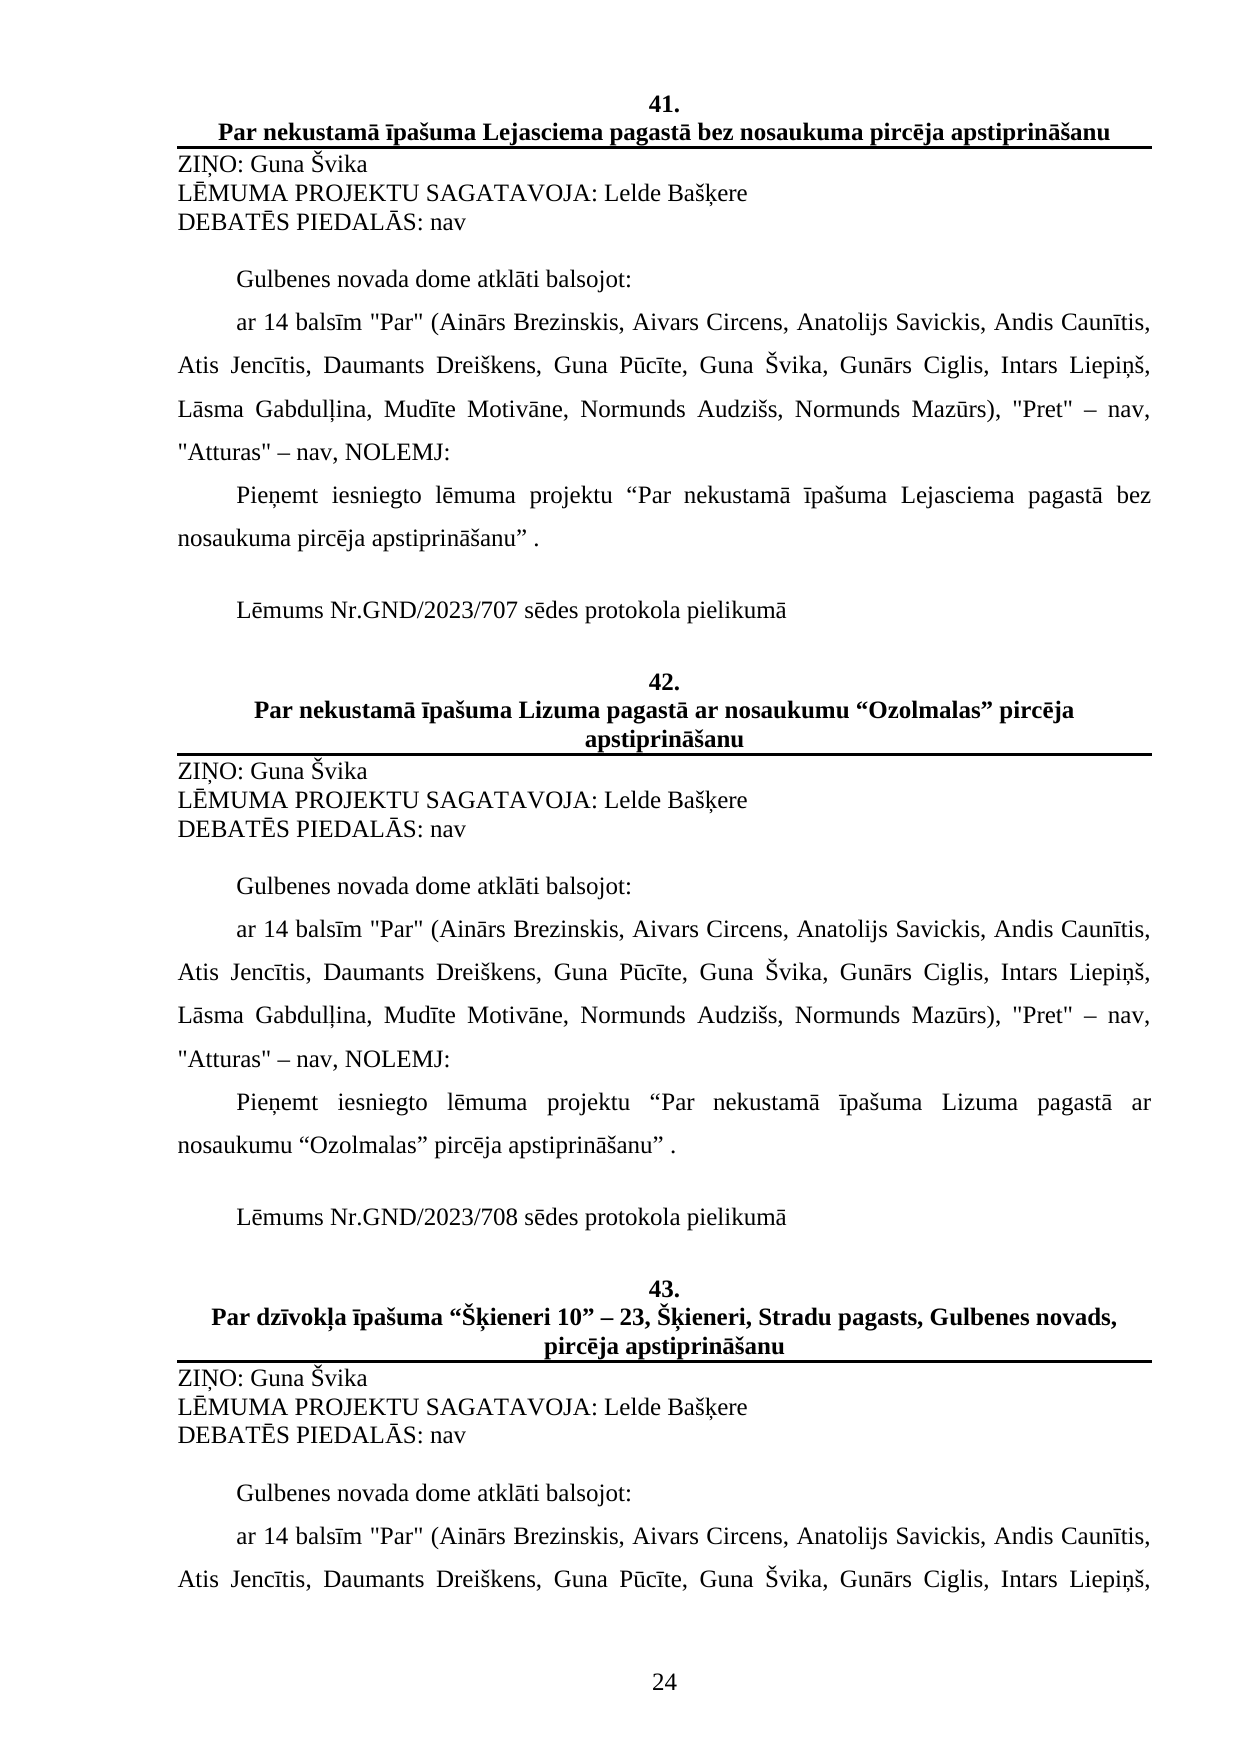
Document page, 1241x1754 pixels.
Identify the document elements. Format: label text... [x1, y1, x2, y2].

text LĒMUMA PROJEKTU SAGATAVOJA: Lelde Bašķere [177, 785, 1152, 814]
text 42. [177, 667, 1152, 696]
text ZIŅO: Guna Švika [177, 149, 1152, 178]
text Gulbenes novada dome atklāti balsojot: [177, 1478, 1152, 1507]
text Par nekustamā īpašuma Lejasciema pagastā bez nosaukuma pircēja apstiprināšanu [177, 117, 1152, 146]
text Pieņemt iesniegto lēmuma projektu “Par nekustamā īpašuma Lejasciema pagastā bez nosaukuma pircēja apstiprināšanu” . [177, 480, 1152, 552]
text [177, 1521, 1152, 1593]
text Pieņemt iesniegto lēmuma projektu “Par nekustamā īpašuma Lizuma pagastā ar nosaukumu “Ozolmalas” pircēja apstiprināšanu” . [177, 1087, 1152, 1159]
text LĒMUMA PROJEKTU SAGATAVOJA: Lelde Bašķere [177, 1392, 1152, 1421]
text Lēmums Nr.GND/2023/707 sēdes protokola pielikumā [177, 595, 1152, 624]
text 41. [177, 89, 1152, 117]
text Gulbenes novada dome atklāti balsojot: [177, 264, 1152, 293]
text Par dzīvokļa īpašuma “Šķieneri 10” – 23, Šķieneri, Stradu pagasts, Gulbenes novads, pircēja apstiprināšanu [177, 1302, 1152, 1360]
text Lēmums Nr.GND/2023/708 sēdes protokola pielikumā [177, 1202, 1152, 1231]
text ZIŅO: Guna Švika [177, 1363, 1152, 1392]
text LĒMUMA PROJEKTU SAGATAVOJA: Lelde Bašķere [177, 178, 1152, 207]
text DEBATĒS PIEDALĀS: nav [177, 207, 1152, 236]
text ZIŅO: Guna Švika [177, 756, 1152, 785]
text DEBATĒS PIEDALĀS: nav [177, 814, 1152, 842]
text DEBATĒS PIEDALĀS: nav [177, 1421, 1152, 1449]
text 43. [177, 1274, 1152, 1302]
text Gulbenes novada dome atklāti balsojot: [177, 871, 1152, 900]
text Par nekustamā īpašuma Lizuma pagastā ar nosaukumu “Ozolmalas” pircēja apstiprināšanu [177, 696, 1152, 753]
